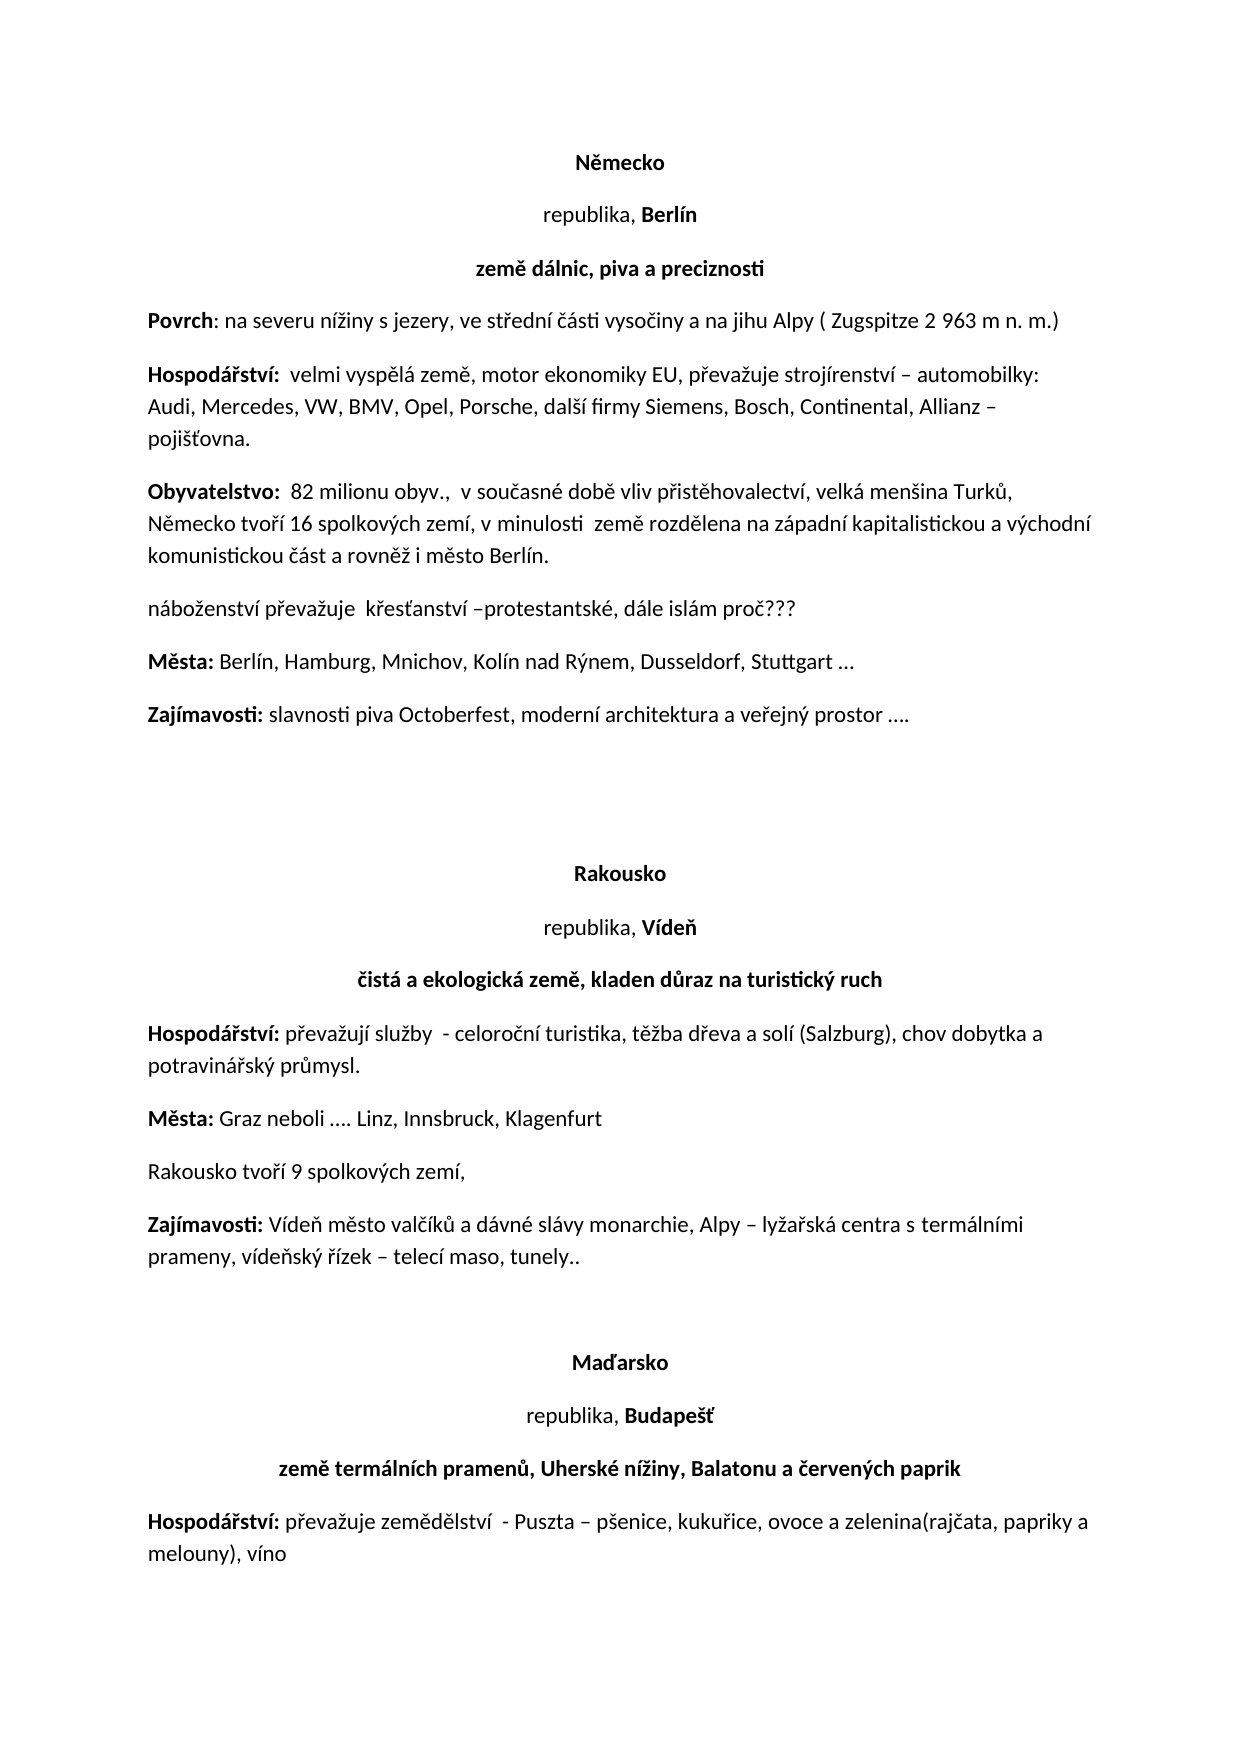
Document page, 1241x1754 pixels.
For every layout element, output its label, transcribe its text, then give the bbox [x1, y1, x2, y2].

text Hospodářství: převažují služby - celoroční turistika, těžba dřeva a solí (Salzburg), chov dobytka a potravinářský průmysl. [148, 1019, 1093, 1079]
text republika, Berlín [148, 201, 1093, 229]
text Města: Berlín, Hamburg, Mnichov, Kolín nad Rýnem, Dusseldorf, Stuttgart … [148, 647, 1093, 676]
text Hospodářství: převažuje zemědělství - Puszta – pšenice, kukuřice, ovoce a zelenina(rajčata, papriky a melouny), víno [148, 1507, 1093, 1567]
text Povrch: na severu nížiny s jezery, ve střední části vysočiny a na jihu Alpy ( Zugspitze 2 963 m n. m.) [148, 307, 1093, 335]
text Zajímavosti: Vídeň město valčíků a dávné slávy monarchie, Alpy – lyžařská centra s termálními prameny, vídeňský řízek – telecí maso, tunely.. [148, 1210, 1093, 1270]
text Hospodářství: velmi vyspělá země, motor ekonomiky EU, převažuje strojírenství – automobilky: Audi, Mercedes, VW, BMV, Opel, Porsche, další firmy Siemens, Bosch, Continental, Allianz – pojišťovna. [148, 360, 1093, 452]
text čistá a ekologická země, kladen důraz na turistický ruch [148, 966, 1093, 994]
text země dálnic, piva a preciznosti [148, 254, 1093, 282]
text republika, Budapešť [148, 1401, 1093, 1429]
text Německo [148, 148, 1093, 176]
text Rakousko tvoří 9 spolkových zemí, [148, 1157, 1093, 1185]
text náboženství převažuje křesťanství –protestantské, dále islám proč??? [148, 594, 1093, 622]
text Města: Graz neboli …. Linz, Innsbruck, Klagenfurt [148, 1104, 1093, 1132]
text Rakousko [148, 859, 1093, 888]
text republika, Vídeň [148, 913, 1093, 941]
text země termálních pramenů, Uherské nížiny, Balatonu a červených paprik [148, 1454, 1093, 1482]
text Obyvatelstvo: 82 milionu obyv., v současné době vliv přistěhovalectví, velká menšina Turků, Německo tvoří 16 spolkových zemí, v minulosti země rozdělena na západní kapitalistickou a východní komunistickou část a rovněž i město Berlín. [148, 477, 1093, 569]
text Zajímavosti: slavnosti piva Octoberfest, moderní architektura a veřejný prostor …. [148, 701, 1093, 728]
text Maďarsko [148, 1348, 1093, 1376]
